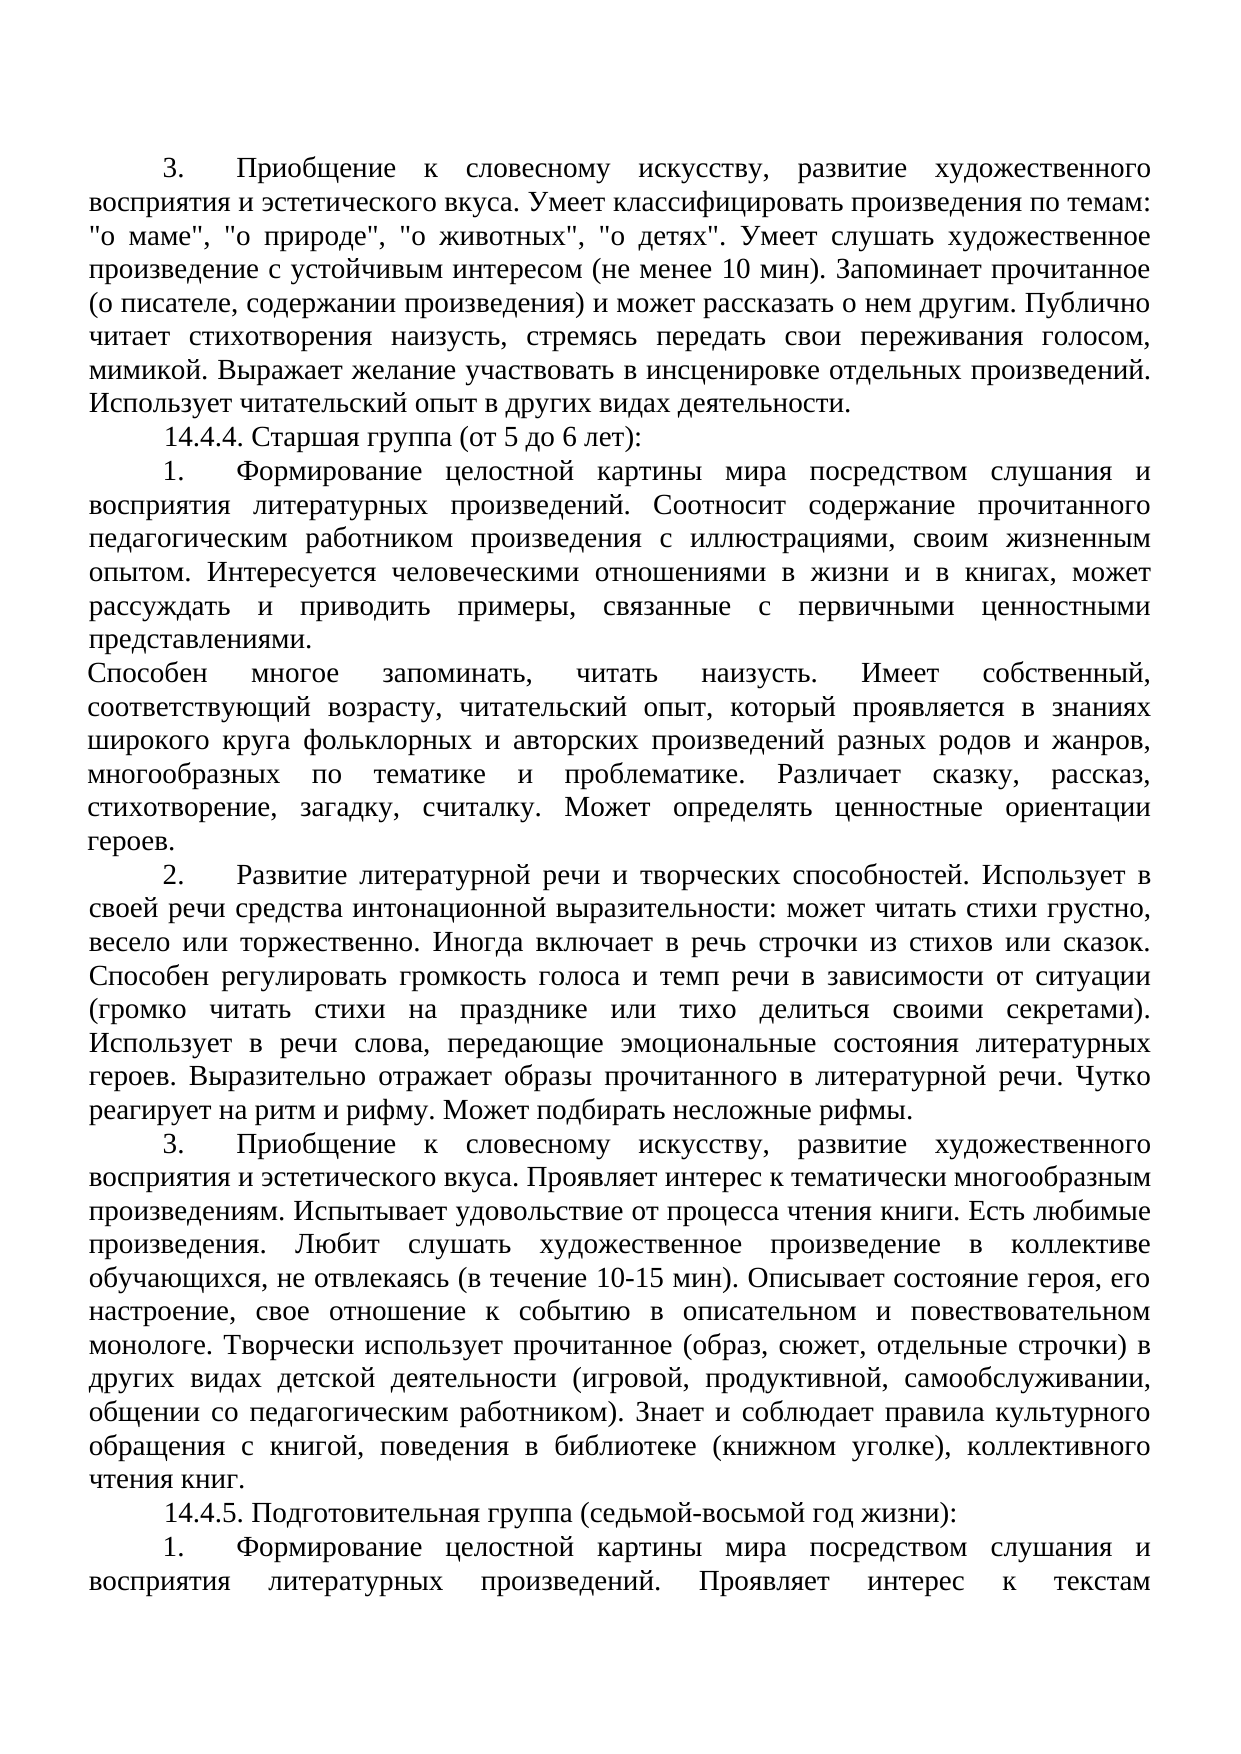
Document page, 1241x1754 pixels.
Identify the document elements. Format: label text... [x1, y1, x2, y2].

text 14.4.5. Подготовительная группа (седьмой-восьмой год жизни): [163, 1495, 1152, 1529]
list Развитие литературной речи и творческих способностей. Использует в своей речи средства интонационной выразительности: может читать стихи грустно, весело или торжественно. Иногда включает в речь строчки из стихов или сказок. Способен регулировать громкость голоса и темп речи в зависимости от ситуации (громко читать стихи на празднике или тихо делиться своими секретами). Использует в речи слова, передающие эмоциональные состояния литературных героев. Выразительно отражает образы прочитанного в литературной речи. Чутко реагирует на ритм и рифму. Может подбирать несложные рифмы. [88, 857, 1152, 1125]
list Приобщение к словесному искусству, развитие художественного восприятия и эстетического вкуса. Умеет классифицировать произведения по темам: "о маме", "о природе", "о животных", "о детях". Умеет слушать художественное произведение с устойчивым интересом (не менее 10 мин). Запоминает прочитанное (о писателе, содержании произведения) и может рассказать о нем другим. Публично читает стихотворения наизусть, стремясь передать свои переживания голосом, мимикой. Выражает желание участвовать в инсценировке отдельных произведений. Использует читательский опыт в других видах деятельности. [88, 151, 1152, 419]
list Приобщение к словесному искусству, развитие художественного восприятия и эстетического вкуса. Проявляет интерес к тематически многообразным произведениям. Испытывает удовольствие от процесса чтения книги. Есть любимые произведения. Любит слушать художественное произведение в коллективе обучающихся, не отвлекаясь (в течение 10-15 мин). Описывает состояние героя, его настроение, свое отношение к событию в описательном и повествовательном монологе. Творчески использует прочитанное (образ, сюжет, отдельные строчки) в других видах детской деятельности (игровой, продуктивной, самообслуживании, общении со педагогическим работником). Знает и соблюдает правила культурного обращения с книгой, поведения в библиотеке (книжном уголке), коллективного чтения книг. [88, 1126, 1152, 1495]
text Способен многое запоминать, читать наизусть. Имеет собственный, соответствующий возрасту, читательский опыт, который проявляется в знаниях широкого круга фольклорных и авторских произведений разных родов и жанров, многообразных по тематике и проблематике. Различает сказку, рассказ, стихотворение, загадку, считалку. Может определять ценностные ориентации героев. [87, 655, 1152, 856]
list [88, 1529, 1152, 1596]
text 14.4.4. Старшая группа (от 5 до 6 лет): [163, 419, 1152, 453]
list Формирование целостной картины мира посредством слушания и восприятия литературных произведений. Соотносит содержание прочитанного педагогическим работником произведения с иллюстрациями, своим жизненным опытом. Интересуется человеческими отношениями в жизни и в книгах, может рассуждать и приводить примеры, связанные с первичными ценностными представлениями. [88, 453, 1152, 655]
